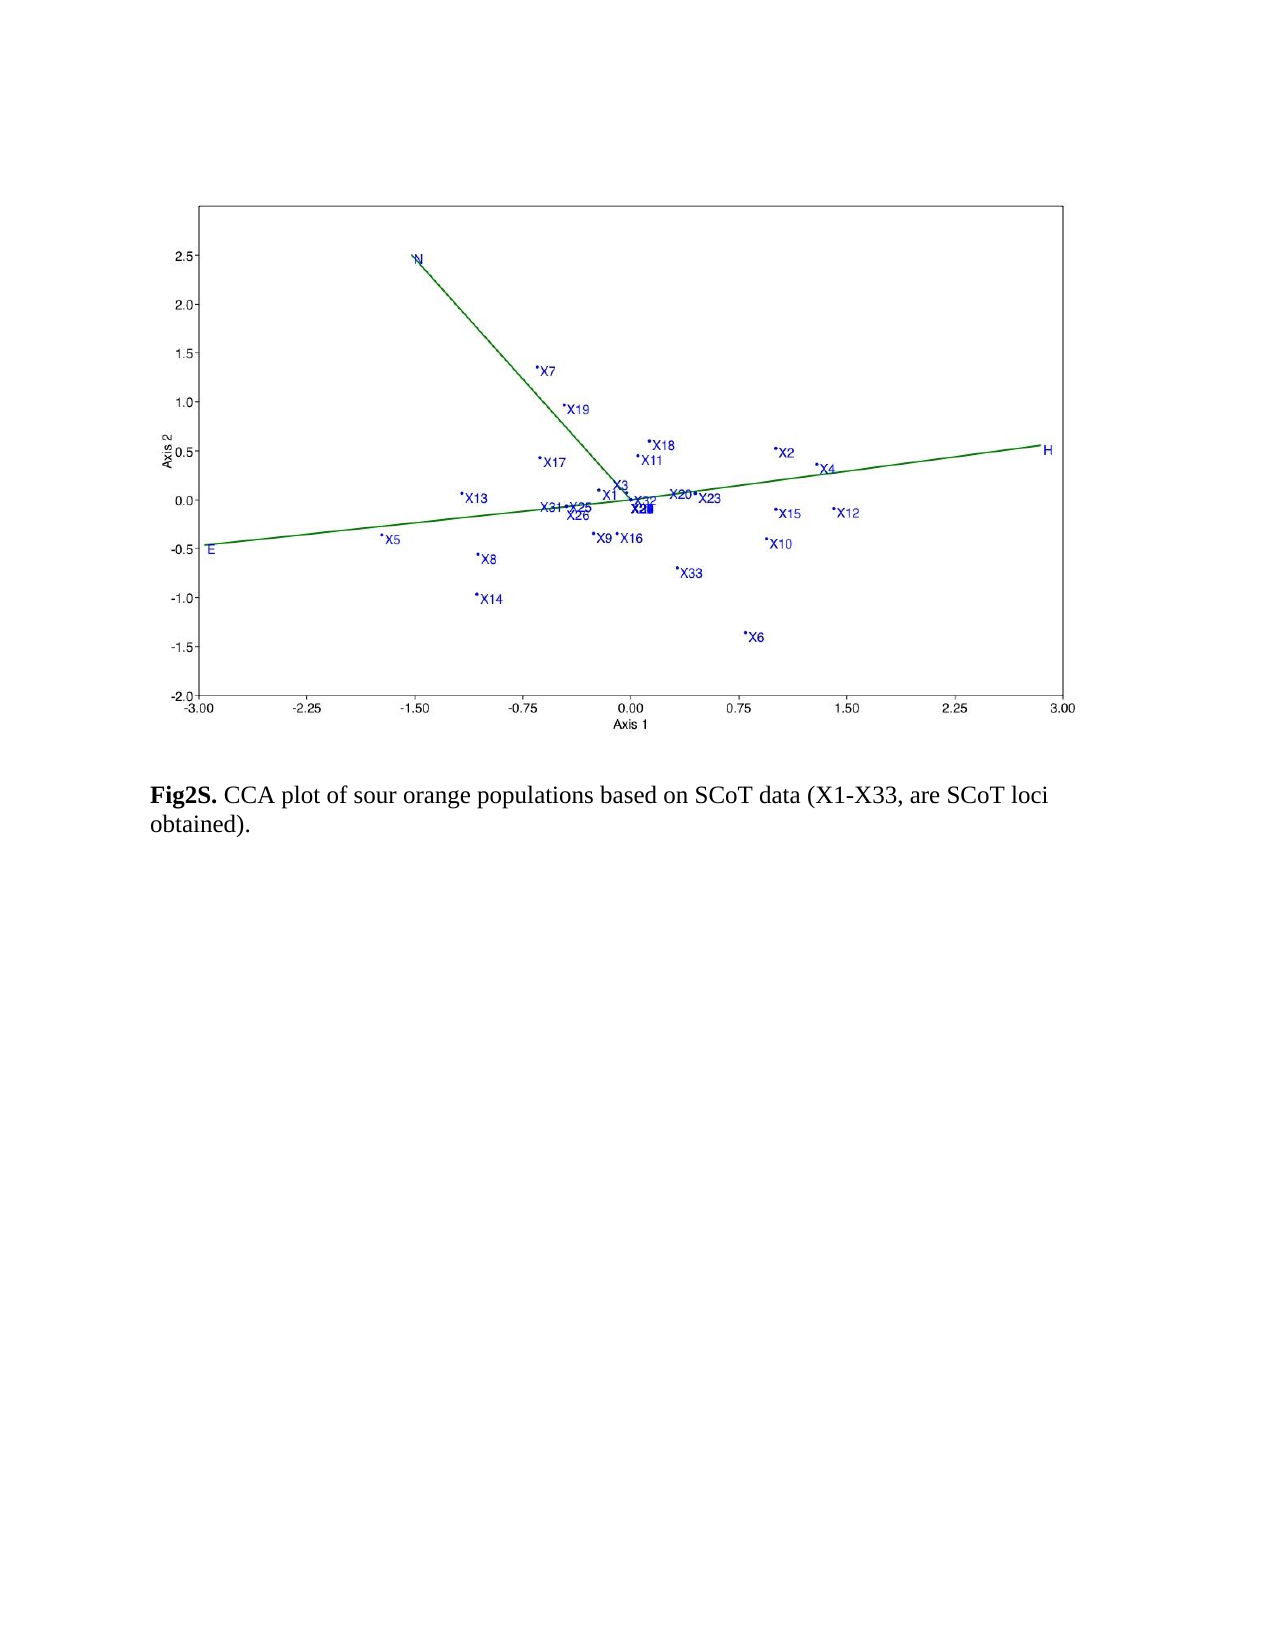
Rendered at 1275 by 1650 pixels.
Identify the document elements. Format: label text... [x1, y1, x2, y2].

text Fig2S. CCA plot of sour orange populations based on SCoT data (X1-X33, are SCoT loci obtained). [150, 781, 1125, 838]
picture [150, 150, 1111, 752]
